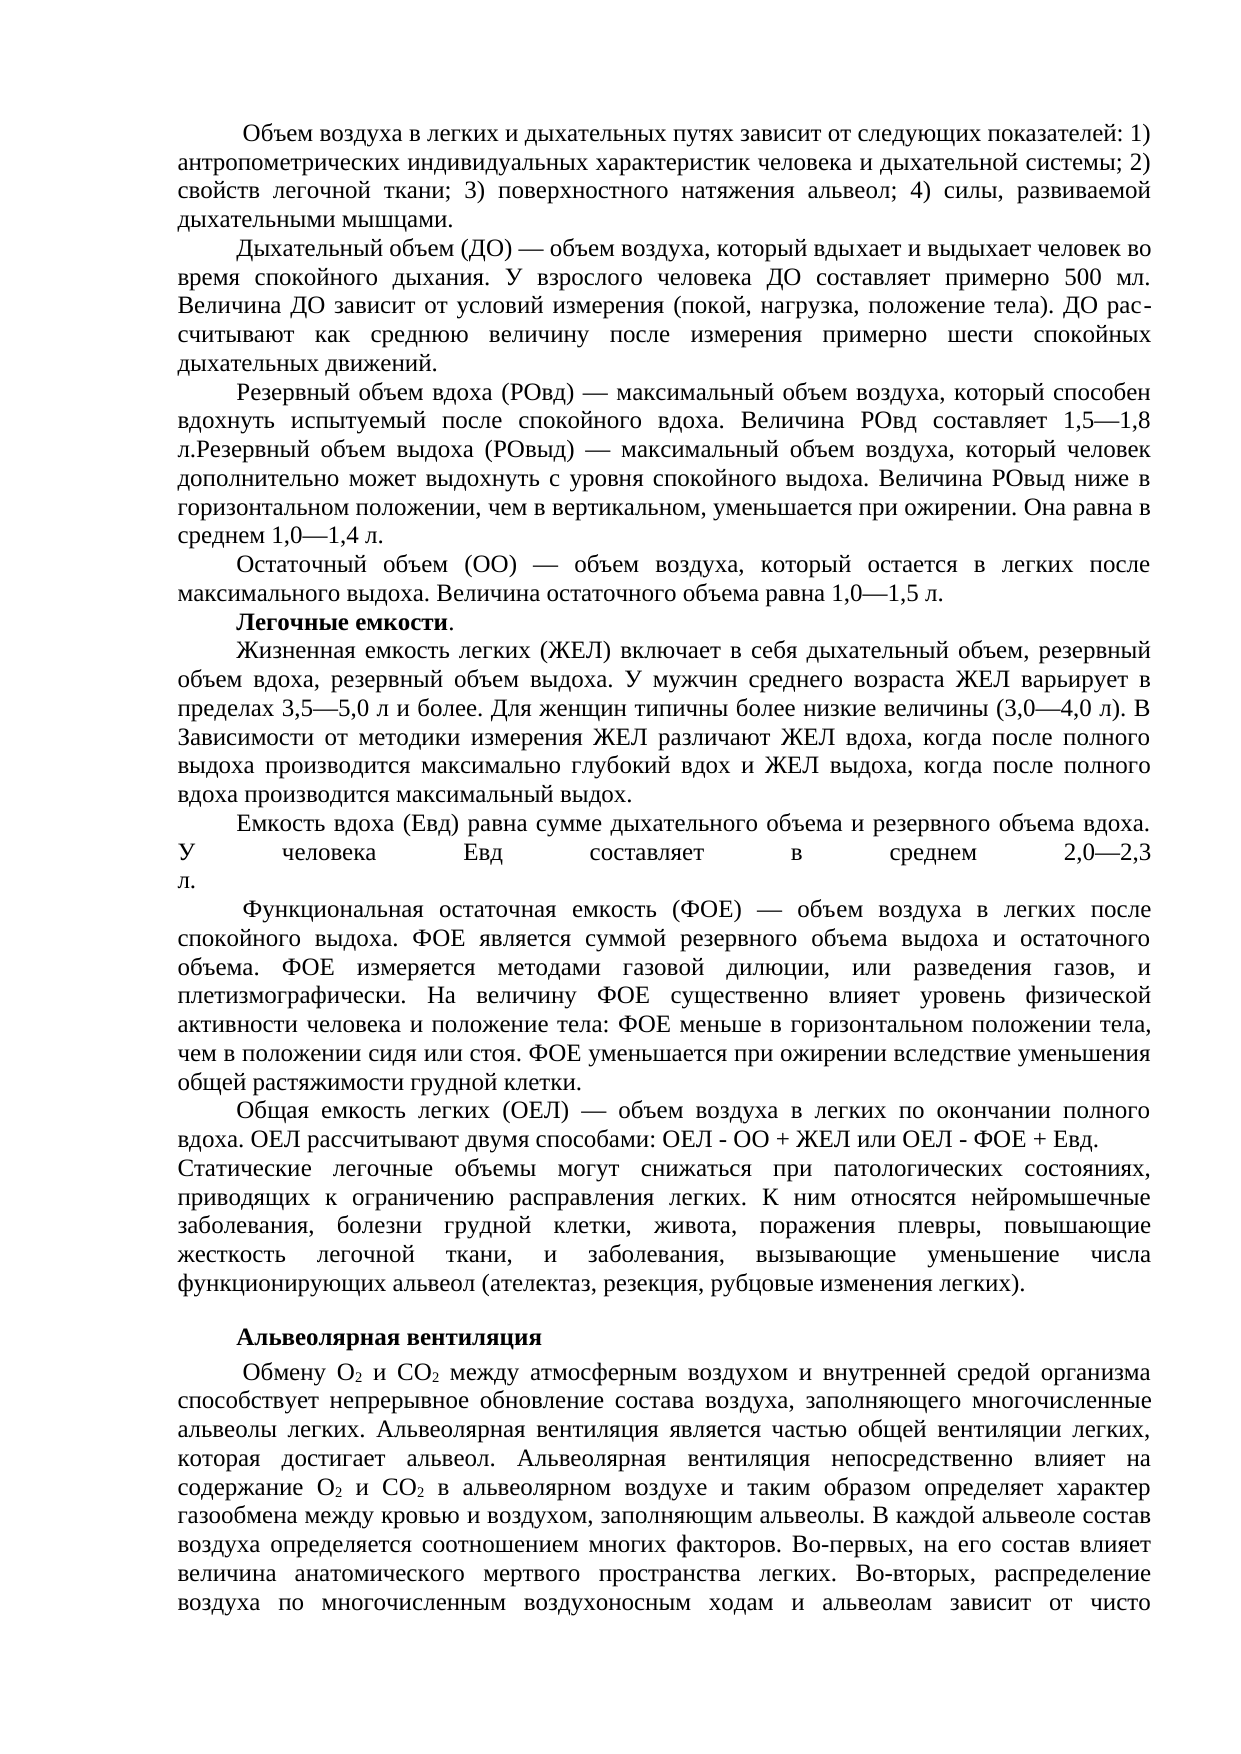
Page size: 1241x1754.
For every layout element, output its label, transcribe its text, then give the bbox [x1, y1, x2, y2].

text Общая емкость легких (ОЕЛ) — объем воздуха в легких по окончании полного вдоха. ОЕЛ рассчитывают двумя способами: ОЕЛ - ОО + ЖЕЛ или ОЕЛ - ФОЕ + Евд. [177, 1096, 1152, 1153]
text Резервный объем вдоха (РОвд) — максимальный объем воздуха, который способен вдохнуть испытуемый после спокойного вдоха. Величина РОвд составляет 1,5—1,8 л.Резервный объем выдоха (РОвыд) — максимальный объем воздуха, который человек дополнительно может выдохнуть с уровня спокойного выдоха. Величина РОвыд ниже в горизонтальном положении, чем в вертикальном, уменьшается при ожирении. Она равна в среднем 1,0—1,4 л. [177, 377, 1152, 549]
text Объем воздуха в легких и дыхательных путях зависит от следующих показателей: 1) антропометрических индивидуальных характеристик человека и дыхательной системы; 2) свойств легочной ткани; 3) поверхностного натяжения альвеол; 4) силы, развиваемой дыхательными мышцами. [177, 118, 1152, 233]
text Остаточный объем (ОО) — объем воздуха, который остается в легких после максимального выдоха. Величина остаточного объема равна 1,0—1,5 л. [177, 549, 1152, 607]
text Статические легочные объемы могут снижаться при патологических состояниях, приводящих к ограничению расправления легких. К ним относятся нейромышечные заболевания, болезни грудной клетки, живота, поражения плевры, повышающие жесткость легочной ткани, и заболевания, вызывающие уменьшение числа функционирующих альвеол (ателектаз, резекция, рубцовые изменения легких). [177, 1153, 1152, 1297]
text Жизненная емкость легких (ЖЕЛ) включает в себя дыхательный объем, резервный объем вдоха, резервный объем выдоха. У мужчин среднего возраста ЖЕЛ варьирует в пределах 3,5—5,0 л и более. Для женщин типичны более низкие величины (3,0—4,0 л). В Зависимости от методики измерения ЖЕЛ различают ЖЕЛ вдоха, когда после полного выдоха производится максимально глубокий вдох и ЖЕЛ выдоха, когда после полного вдоха производится максимальный выдох. [177, 636, 1152, 808]
text Функциональная остаточная емкость (ФОЕ) — объем воздуха в легких после спокойного выдоха. ФОЕ является суммой резервного объема выдоха и остаточного объема. ФОЕ измеряется методами газовой дилюции, или разведения газов, и плетизмографически. На величину ФОЕ существенно влияет уровень физической активности человека и положение тела: ФОЕ меньше в горизонтальном положении тела, чем в положении сидя или стоя. ФОЕ уменьшается при ожирении вследствие уменьшения общей растяжимости грудной клетки. [177, 894, 1152, 1096]
text Дыхательный объем (ДО) — объем воздуха, который вдыхает и выдыхает человек во время спокойного дыхания. У взрослого человека ДО составляет примерно 500 мл. Величина ДО зависит от условий измерения (покой, нагрузка, положение тела). ДО рассчитывают как среднюю величину после измерения примерно шести спокойных дыхательных движений. [177, 233, 1152, 377]
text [177, 1357, 1152, 1616]
text Альвеолярная вентиляция [177, 1322, 1152, 1351]
text Легочные емкости. [177, 607, 1152, 636]
text Емкость вдоха (Евд) равна сумме дыхательного объема и резервного объема вдоха. У человека Евд составляет в среднем 2,0—2,3 л. [177, 808, 1152, 894]
